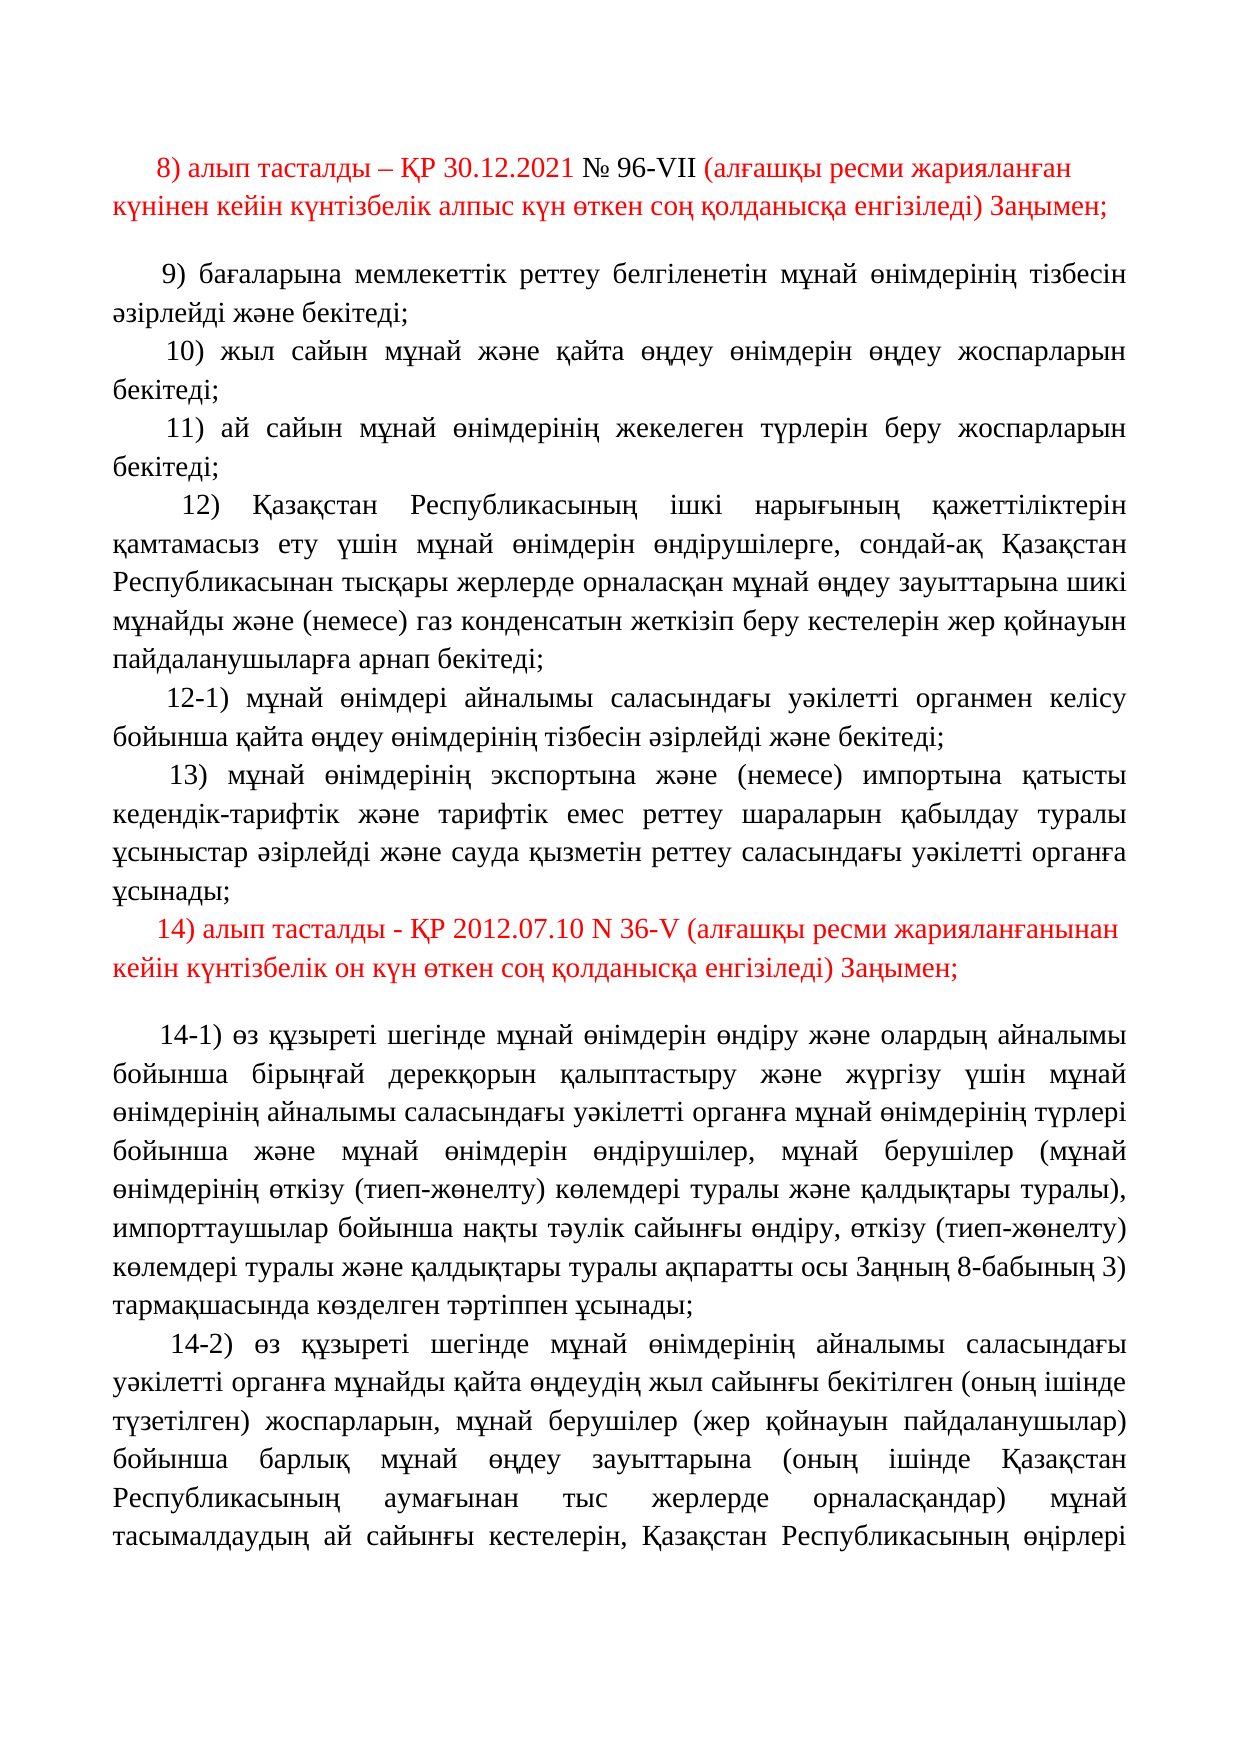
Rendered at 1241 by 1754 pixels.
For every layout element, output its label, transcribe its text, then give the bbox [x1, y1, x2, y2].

text 11) ай сайын мұнай өнімдерінің жекелеген түрлерін беру жоспарларын бекітеді; [112, 410, 1128, 482]
text 14) алып тасталды - ҚР 2012.07.10 N 36-V (алғашқы ресми жарияланғанынан кейін күнтізбелік он күн өткен соң қолданысқа енгізіледі) Заңымен; [112, 911, 1128, 1014]
text 12) Қазақстан Республикасының ішкі нарығының қажеттіліктерін қамтамасыз ету үшін мұнай өнімдерін өндірушілерге, сондай-ақ Қазақстан Республикасынан тысқары жерлерде орналасқан мұнай өңдеу зауыттарына шикі мұнайды және (немесе) газ конденсатын жеткізіп беру кестелерін жер қойнауын пайдаланушыларға арнап бекітеді; [112, 487, 1128, 675]
text 14-1) өз құзыреті шегінде мұнай өнімдерін өндіру және олардың айналымы бойынша бірыңғай дерекқорын қалыптастыру және жүргізу үшін мұнай өнімдерінің айналымы саласындағы уәкілетті органға мұнай өнімдерінің түрлері бойынша және мұнай өнімдерін өндірушілер, мұнай берушілер (мұнай өнімдерінің өткізу (тиеп-жөнелту) көлемдері туралы және қалдықтары туралы), импорттаушылар бойынша нақты тәулік сайынғы өндіру, өткізу (тиеп-жөнелту) көлемдері туралы және қалдықтары туралы ақпаратты осы Заңның 8-бабының 3) тармақшасында көзделген тәртіппен ұсынады; [112, 1017, 1128, 1321]
text 10) жыл сайын мұнай және қайта өңдеу өнімдерін өңдеу жоспарларын бекітеді; [112, 333, 1128, 405]
text 9) бағаларына мемлекеттік реттеу белгіленетін мұнай өнімдерінің тізбесін әзірлейді және бекітеді; [112, 256, 1128, 328]
text 12-1) мұнай өнімдері айналымы саласындағы уәкілетті органмен келісу бойынша қайта өңдеу өнімдерінің тізбесін әзірлейді және бекітеді; [112, 680, 1128, 752]
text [112, 1326, 1128, 1552]
text 8) алып тасталды – ҚР 30.12.2021 № 96-VII (алғашқы ресми жарияланған күнінен кейін күнтізбелік алпыс күн өткен соң қолданысқа енгізіледі) Заңымен; [112, 150, 1128, 252]
text 13) мұнай өнімдерінің экспортына және (немесе) импортына қатысты кедендік-тарифтік және тарифтік емес реттеу шараларын қабылдау туралы ұсыныстар әзірлейді және сауда қызметін реттеу саласындағы уәкілетті органға ұсынады; [112, 757, 1128, 906]
